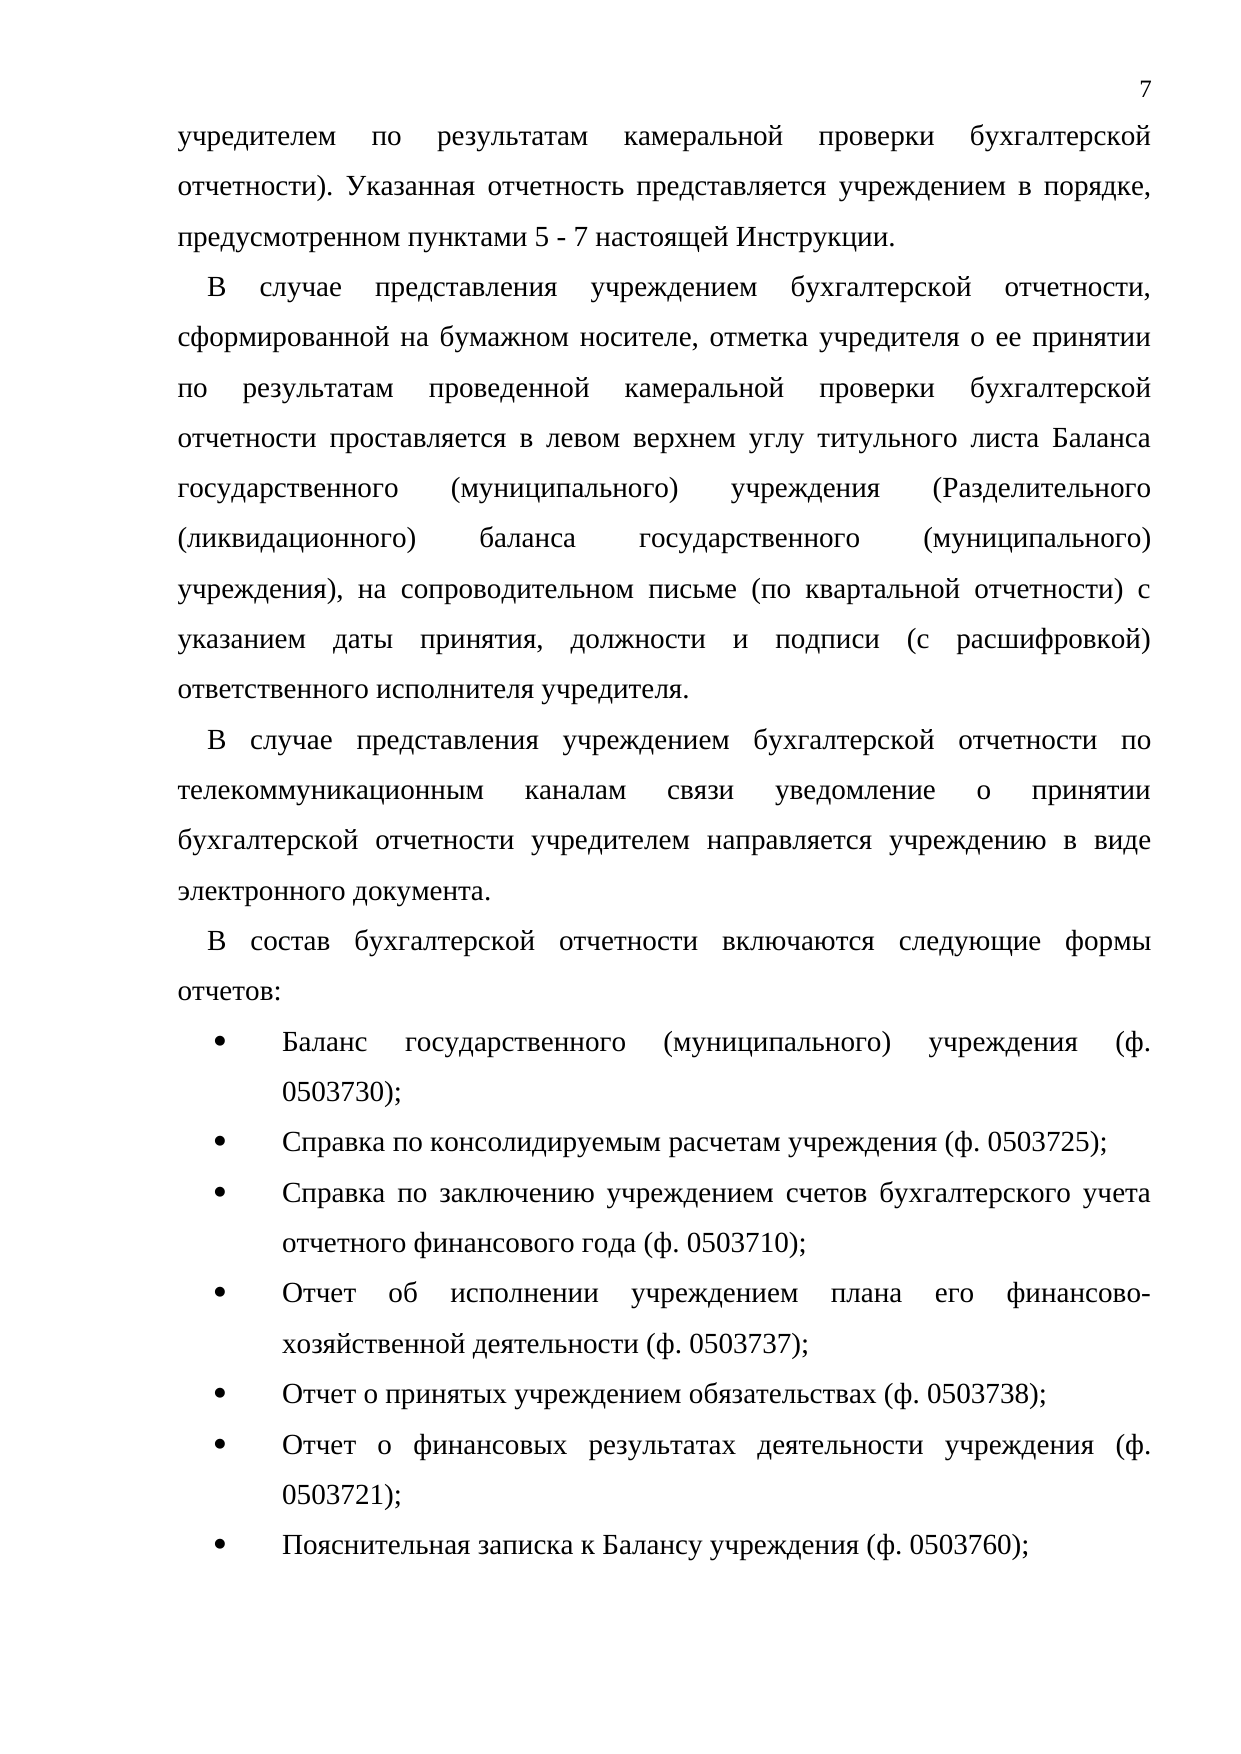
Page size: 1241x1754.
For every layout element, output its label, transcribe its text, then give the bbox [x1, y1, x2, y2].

list Отчет о принятых учреждением обязательствах (ф. 0503738); [215, 1376, 1152, 1410]
text В случае представления учреждением бухгалтерской отчетности, сформированной на бумажном носителе, отметка учредителя о ее принятии по результатам проведенной камеральной проверки бухгалтерской отчетности проставляется в левом верхнем углу титульного листа Баланса государственного (муниципального) учреждения (Разделительного (ликвидационного) баланса государственного (муниципального) учреждения), на сопроводительном письме (по квартальной отчетности) с указанием даты принятия, должности и подписи (с расшифровкой) ответственного исполнителя учредителя. [177, 269, 1152, 705]
list Отчет о финансовых результатах деятельности учреждения (ф. 0503721); [215, 1427, 1152, 1511]
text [177, 118, 1152, 252]
text В случае представления учреждением бухгалтерской отчетности по телекоммуникационным каналам связи уведомление о принятии бухгалтерской отчетности учредителем направляется учреждению в виде электронного документа. [177, 722, 1152, 906]
list Отчет об исполнении учреждением плана его финансово-хозяйственной деятельности (ф. 0503737); [215, 1276, 1152, 1359]
list Пояснительная записка к Балансу учреждения (ф. 0503760); [215, 1527, 1152, 1561]
list Справка по заключению учреждением счетов бухгалтерского учета отчетного финансового года (ф. 0503710); [215, 1175, 1152, 1259]
text В состав бухгалтерской отчетности включаются следующие формы отчетов: [177, 923, 1152, 1007]
list Справка по консолидируемым расчетам учреждения (ф. 0503725); [215, 1124, 1152, 1158]
list Баланс государственного (муниципального) учреждения (ф. 0503730); [215, 1024, 1152, 1108]
